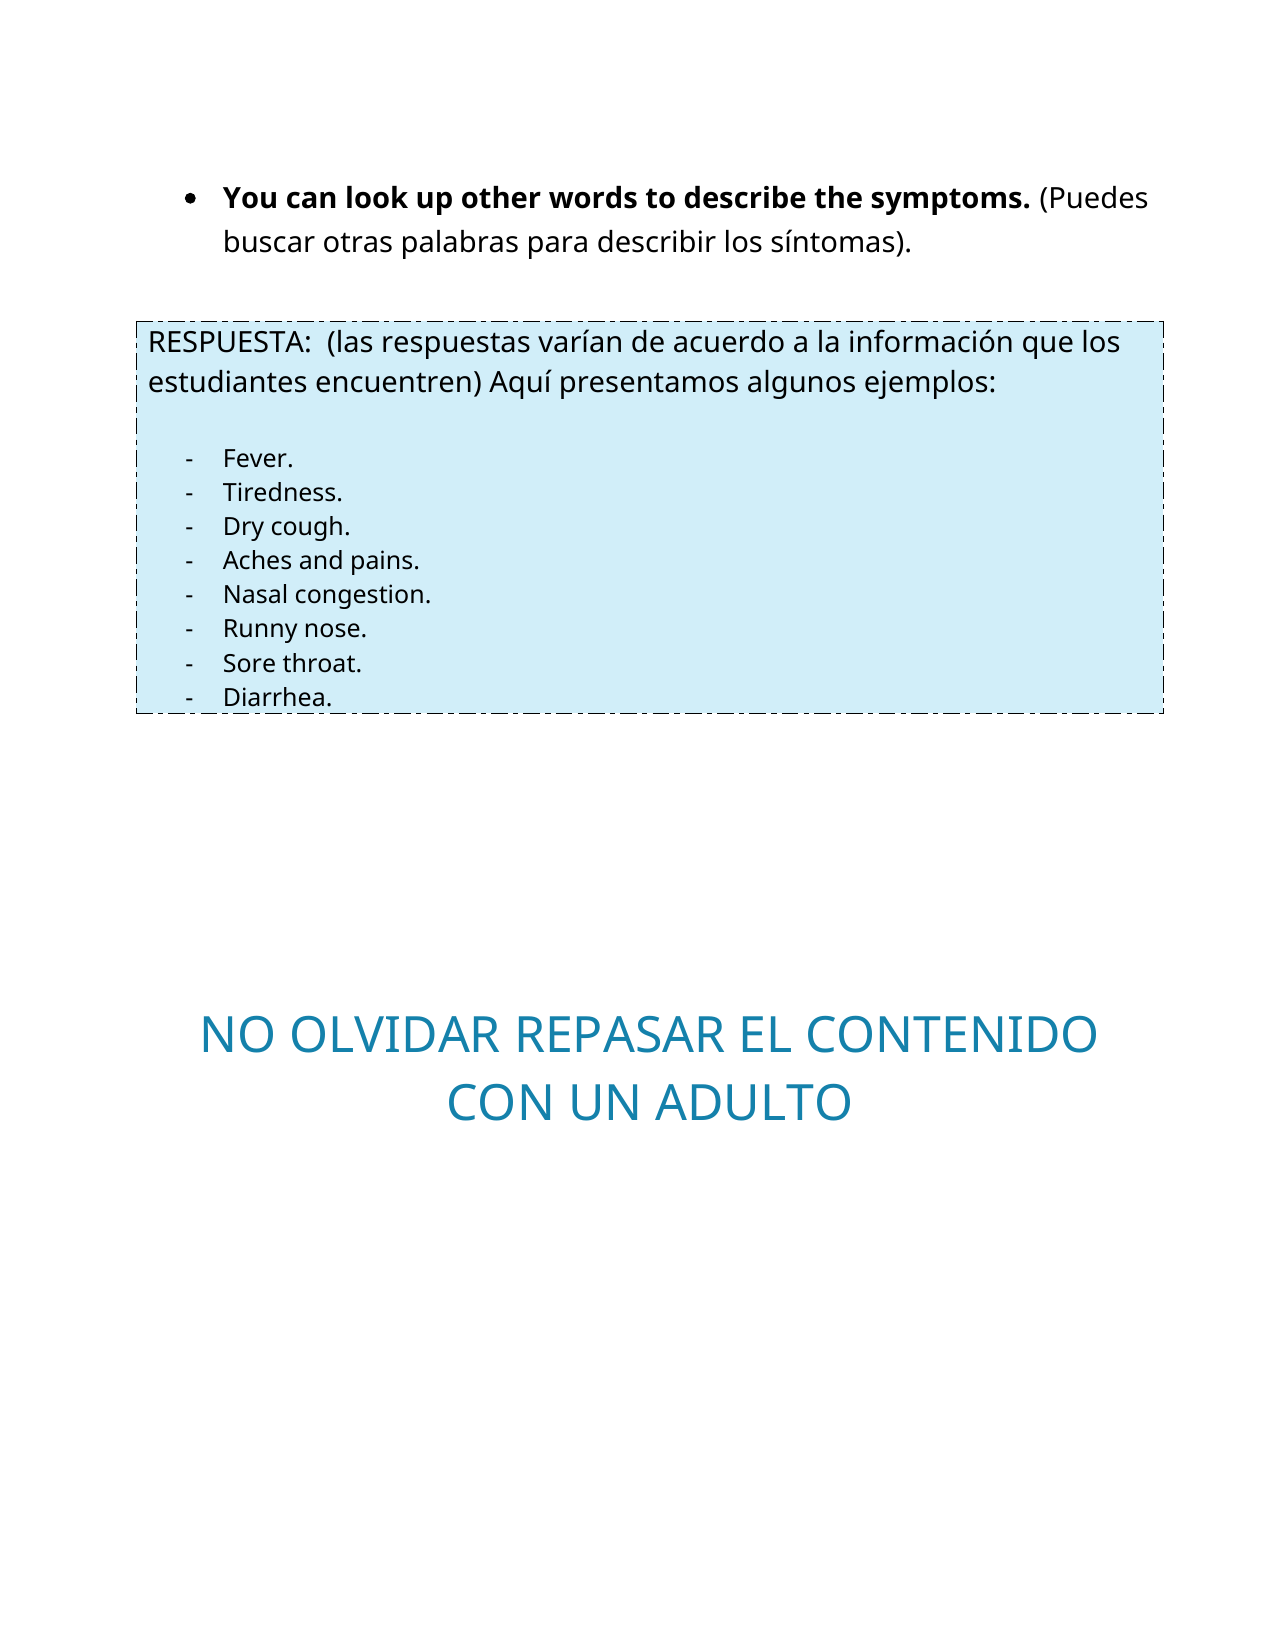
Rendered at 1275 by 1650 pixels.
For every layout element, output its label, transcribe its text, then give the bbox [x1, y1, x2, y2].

list You can look up other words to describe the symptoms. (Puedes buscar otras palabras para describir los síntomas). [185, 177, 1152, 261]
table_header RESPUESTA: (las respuestas varían de acuerdo a la información que los estudiantes encuentren) Aquí presentamos algunos ejemplos: Fever. Tiredness. Dry cough. Aches and pains. Nasal congestion. Runny nose. Sore throat. Diarrhea. [136, 321, 1163, 713]
subtitle NO OLVIDAR REPASAR EL CONTENIDO CON UN ADULTO [148, 999, 1152, 1136]
